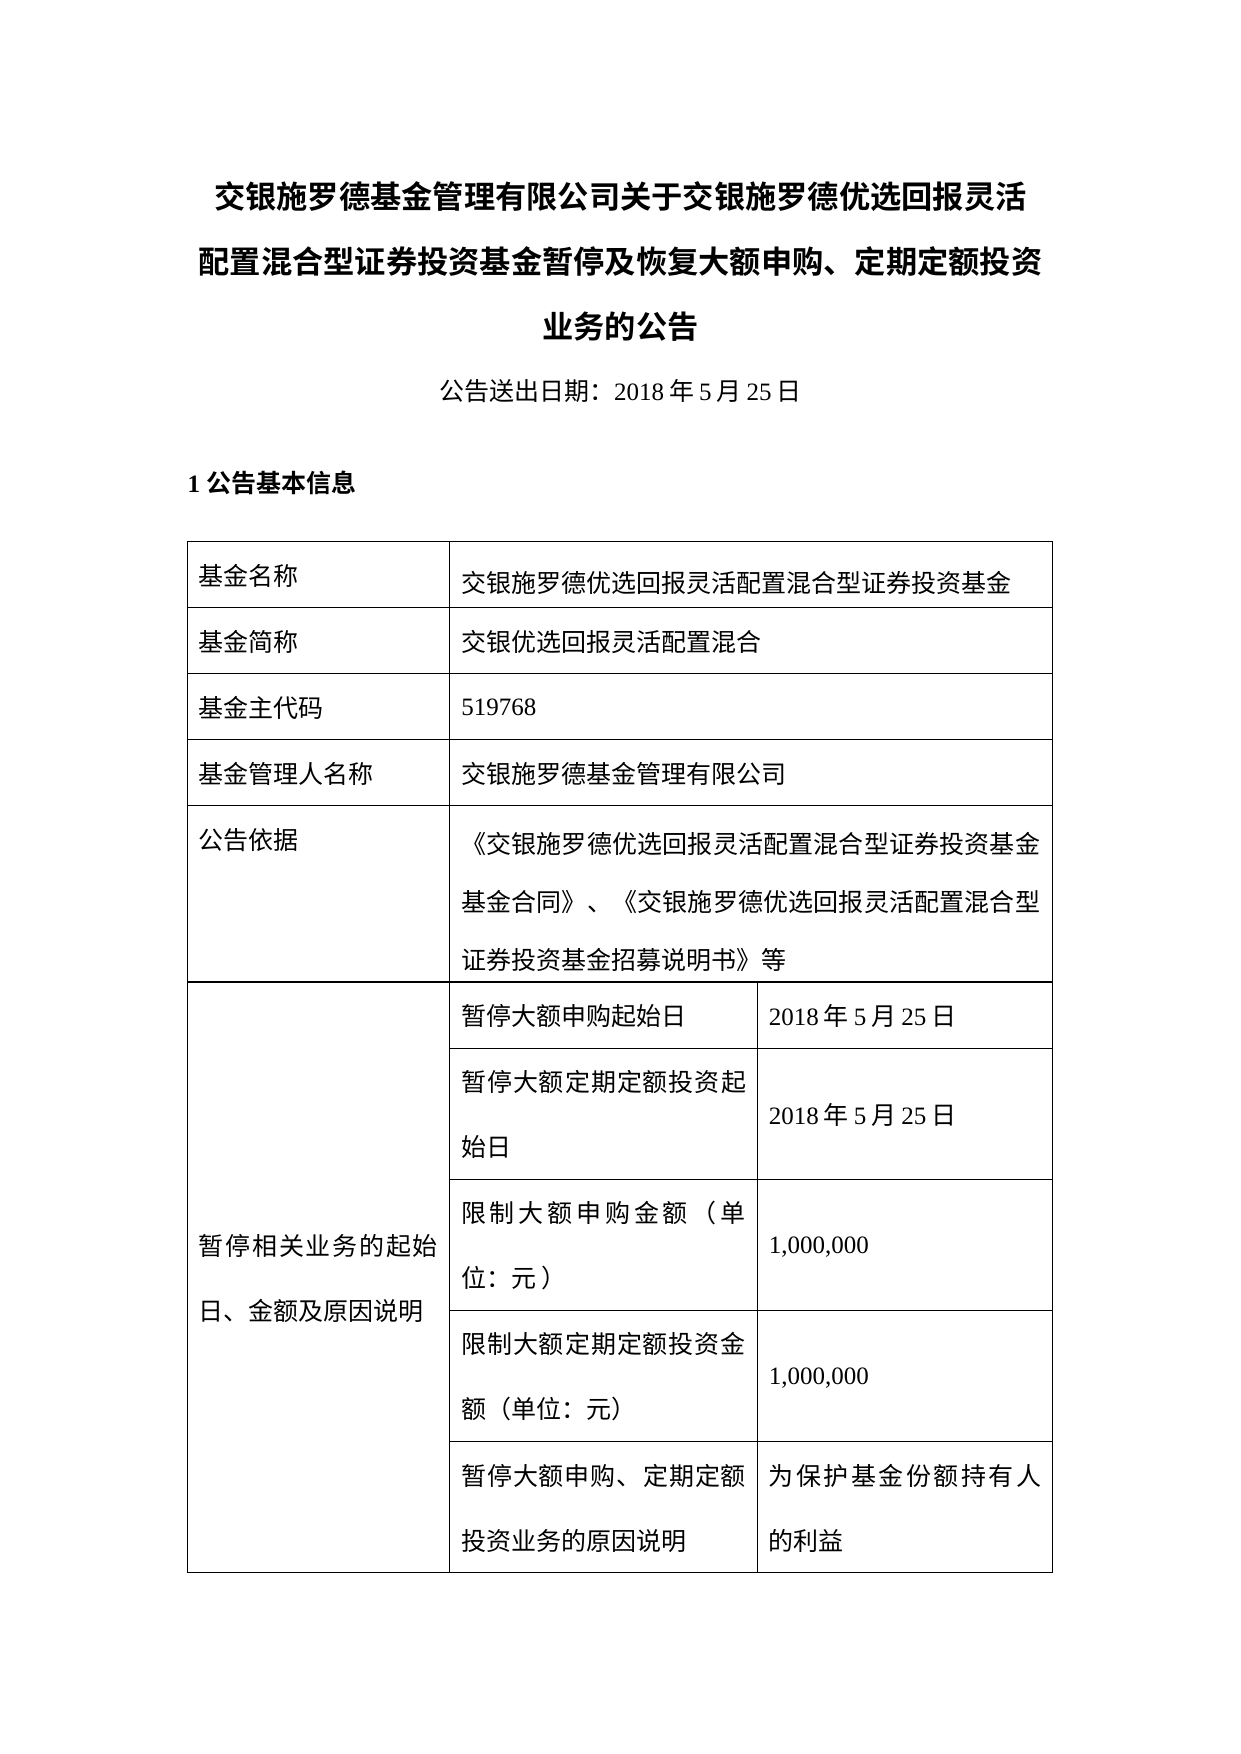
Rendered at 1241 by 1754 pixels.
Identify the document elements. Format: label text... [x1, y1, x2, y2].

table_cell 交银施罗德基金管理有限公司 [450, 740, 1052, 805]
table_cell 519768 [450, 674, 1052, 739]
table_cell 交银优选回报灵活配置混合 [450, 608, 1052, 673]
table_cell 暂停相关业务的起始日、金额及原因说明 [188, 983, 449, 1572]
table_cell 为保护基金份额持有人的利益 [758, 1442, 1052, 1572]
table_cell 限制大额定期定额投资金额（单位：元） [450, 1311, 757, 1441]
table_cell 基金简称 [188, 608, 449, 673]
table_cell 基金管理人名称 [188, 740, 449, 805]
table_cell 暂停大额申购、定期定额投资业务的原因说明 [450, 1442, 757, 1572]
table_cell 公告依据 [188, 806, 449, 981]
table_header 交银施罗德优选回报灵活配置混合型证券投资基金 [450, 542, 1052, 607]
table_cell 限制大额申购金额（单位：元 ） [450, 1180, 757, 1309]
text 公告送出日期：2018年5月25日 [187, 357, 1053, 422]
subtitle 1 公告基本信息 [187, 449, 1053, 514]
table_cell 2018年5月25日 [758, 983, 1052, 1047]
text 业务的公告 [187, 292, 1053, 357]
table_cell 2018年5月25日 [758, 1049, 1052, 1178]
text 配置混合型证券投资基金暂停及恢复大额申购、定期定额投资 [187, 227, 1053, 292]
text 交银施罗德基金管理有限公司关于交银施罗德优选回报灵活 [187, 162, 1053, 227]
table_cell 1,000,000 [758, 1311, 1052, 1441]
table_cell 基金主代码 [188, 674, 449, 739]
table_header 基金名称 [188, 542, 449, 607]
table_cell 《交银施罗德优选回报灵活配置混合型证券投资基金基金合同》、《交银施罗德优选回报灵活配置混合型证券投资基金招募说明书》等 [450, 806, 1052, 981]
table_cell 暂停大额申购起始日 [450, 983, 757, 1047]
table_cell 暂停大额定期定额投资起始日 [450, 1049, 757, 1178]
table_cell 1,000,000 [758, 1180, 1052, 1309]
